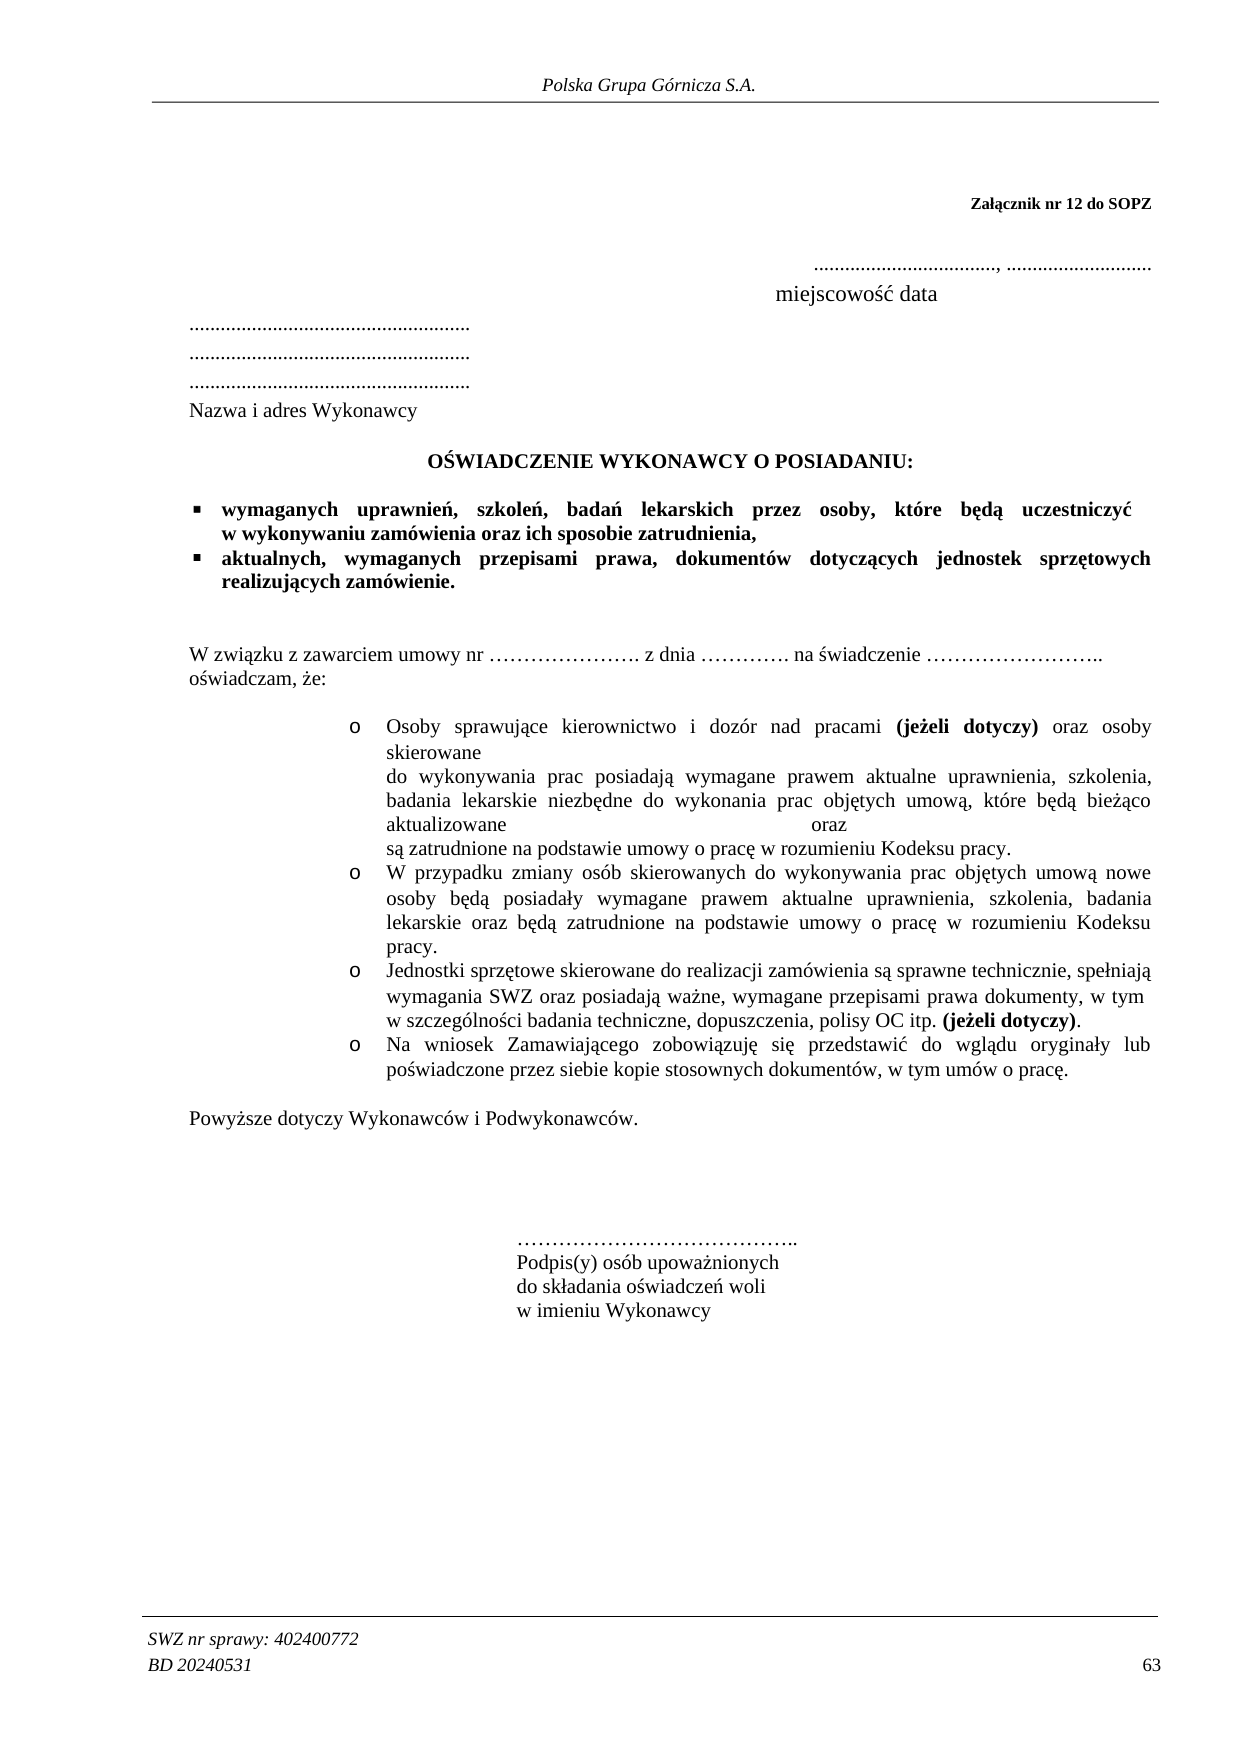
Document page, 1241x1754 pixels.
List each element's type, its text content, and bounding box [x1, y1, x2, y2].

list Na wniosek Zamawiającego zobowiązuję się przedstawić do wglądu oryginały lub poświadczone przez siebie kopie stosownych dokumentów, w tym umów o pracę. [349, 1032, 1152, 1081]
list aktualnych, wymaganych przepisami prawa, dokumentów dotyczących jednostek sprzętowych realizujących zamówienie. [192, 545, 1152, 593]
list Jednostki sprzętowe skierowane do realizacji zamówienia są sprawne technicznie, spełniają wymagania SWZ oraz posiadają ważne, wymagane przepisami prawa dokumenty, w tym w szczególności badania techniczne, dopuszczenia, polisy OC itp. (jeżeli dotyczy). [349, 958, 1152, 1032]
text miejscowość data [189, 280, 1152, 306]
list wymaganych uprawnień, szkoleń, badań lekarskich przez osoby, które będą uczestniczyć w wykonywaniu zamówienia oraz ich sposobie zatrudnienia, [192, 497, 1152, 545]
text ………………………………….. [443, 1226, 1152, 1250]
text Nazwa i adres Wykonawcy [189, 398, 1152, 422]
text OŚWIADCZENIE WYKONAWCY O POSIADANIU: [189, 449, 1152, 473]
text ..................................., ............................ [189, 251, 1152, 275]
text ...................................................... [189, 311, 1152, 335]
text W związku z zawarciem umowy nr …………………. z dnia …………. na świadczenie …………………….. [189, 642, 1152, 666]
list Osoby sprawujące kierownictwo i dozór nad pracami (jeżeli dotyczy) oraz osoby skierowane do wykonywania prac posiadają wymagane prawem aktualne uprawnienia, szkolenia, badania lekarskie niezbędne do wykonania prac objętych umową, które będą bieżąco aktualizowane oraz są zatrudnione na podstawie umowy o pracę w rozumieniu Kodeksu pracy. [349, 714, 1152, 860]
text do składania oświadczeń woli [443, 1274, 1152, 1298]
text ...................................................... [189, 340, 1152, 364]
list W przypadku zmiany osób skierowanych do wykonywania prac objętych umową nowe osoby będą posiadały wymagane prawem aktualne uprawnienia, szkolenia, badania lekarskie oraz będą zatrudnione na podstawie umowy o pracę w rozumieniu Kodeksu pracy. [349, 860, 1152, 958]
text Podpis(y) osób upoważnionych [443, 1250, 1152, 1274]
text Powyższe dotyczy Wykonawców i Podwykonawców. [189, 1106, 1152, 1129]
text w imieniu Wykonawcy [442, 1298, 1152, 1322]
text ...................................................... [189, 369, 1152, 393]
text Załącznik nr 12 do SOPZ [189, 193, 1152, 213]
text oświadczam, że: [189, 666, 1152, 690]
